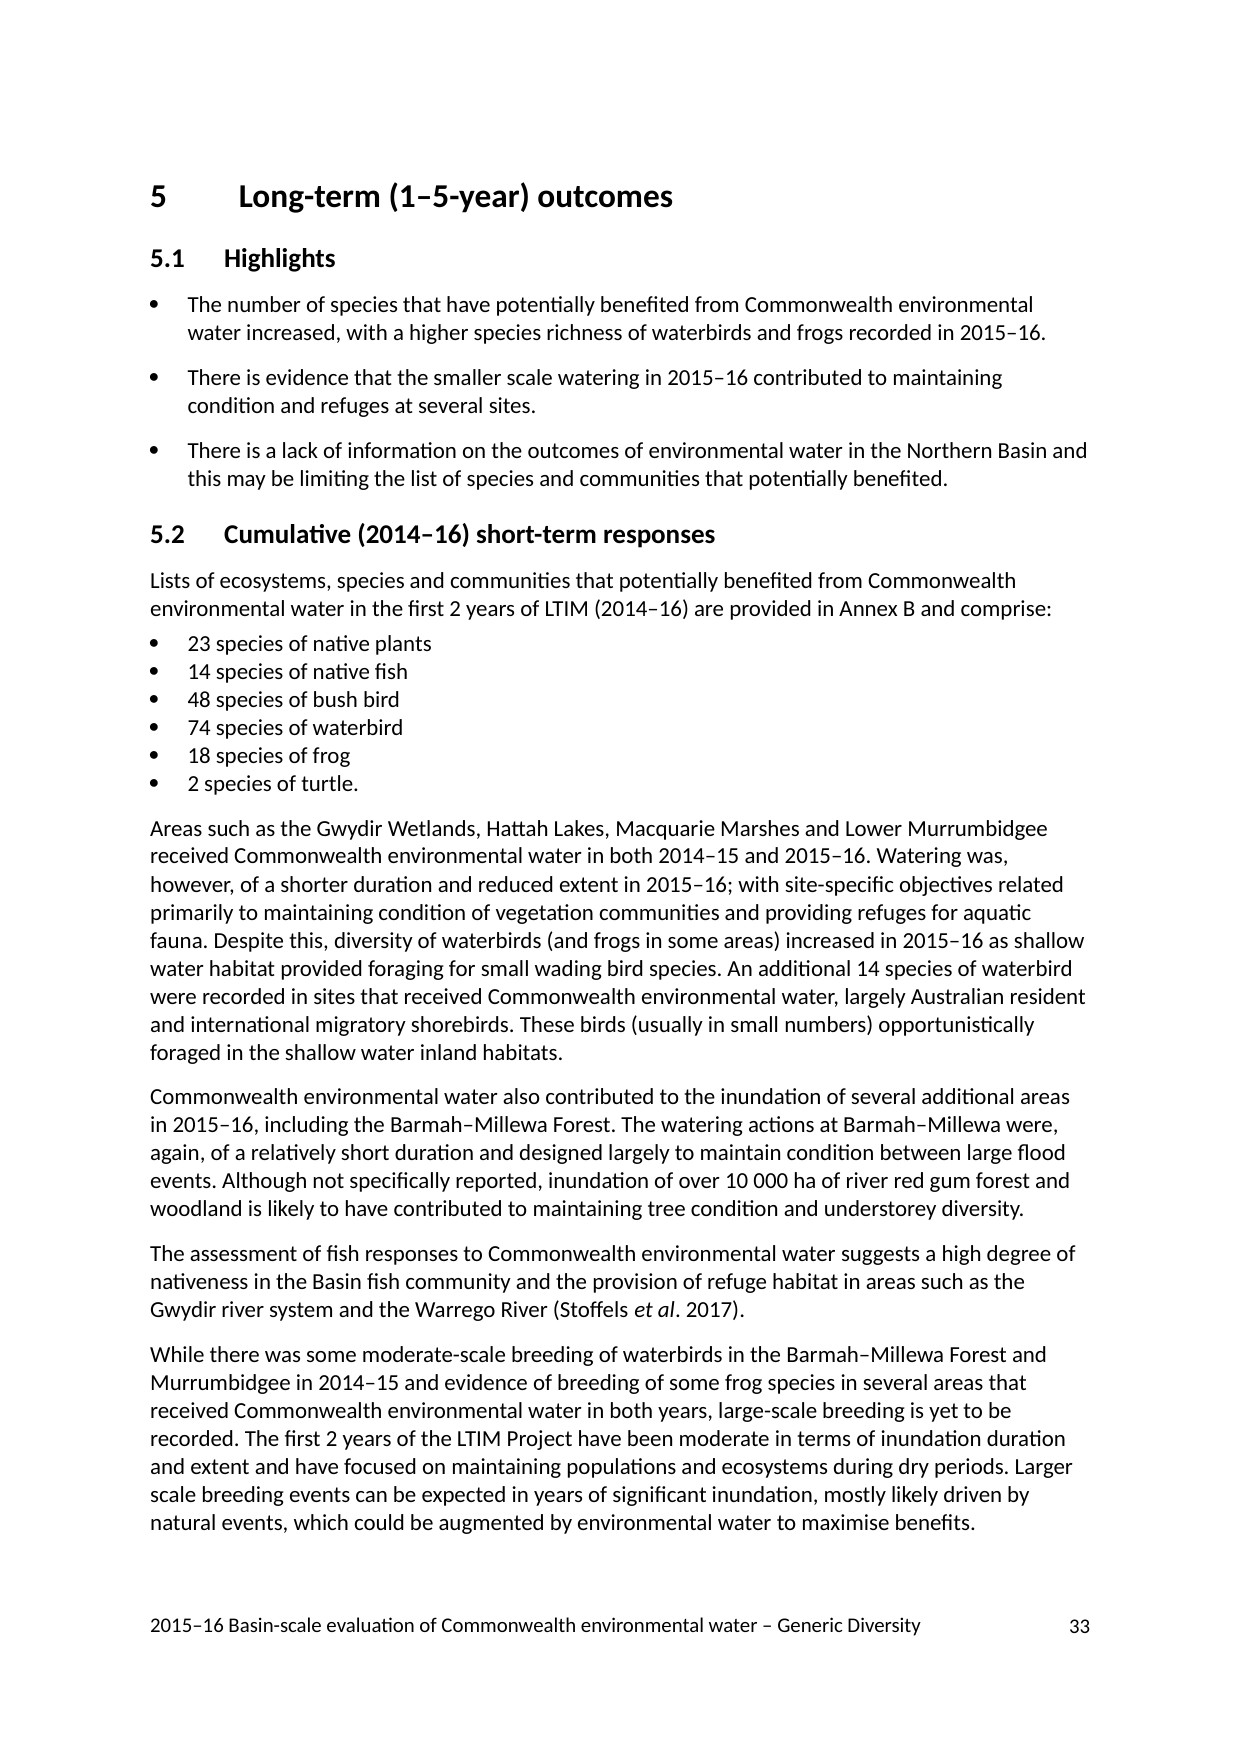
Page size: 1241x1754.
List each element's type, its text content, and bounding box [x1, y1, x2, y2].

text While there was some moderate-scale breeding of waterbirds in the Barmah–Millewa Forest and Murrumbidgee in 2014–15 and evidence of breeding of some frog species in several areas that received Commonwealth environmental water in both years, large-scale breeding is yet to be recorded. The first 2 years of the LTIM Project have been moderate in terms of inundation duration and extent and have focused on maintaining populations and ecosystems during dry periods. Larger scale breeding events can be expected in years of significant inundation, mostly likely driven by natural events, which could be augmented by environmental water to maximise benefits. [150, 1340, 1090, 1536]
list There is a lack of information on the outcomes of environmental water in the Northern Basin and this may be limiting the list of species and communities that potentially benefited. [150, 436, 1090, 492]
list 23 species of native plants [150, 629, 1090, 657]
list 18 species of frog [150, 741, 1090, 769]
text The assessment of fish responses to Commonwealth environmental water suggests a high degree of nativeness in the Basin fish community and the provision of refuge habitat in areas such as the Gwydir river system and the Warrego River (Stoffels et al. 2017). [150, 1239, 1090, 1323]
text Commonwealth environmental water also contributed to the inundation of several additional areas in 2015–16, including the Barmah–Millewa Forest. The watering actions at Barmah–Millewa were, again, of a relatively short duration and designed largely to maintain condition between large flood events. Although not specifically reported, inundation of over 10 000 ha of river red gum forest and woodland is likely to have contributed to maintaining tree condition and understorey diversity. [150, 1082, 1090, 1223]
list 14 species of native fish [150, 657, 1090, 685]
list 48 species of bush bird [150, 685, 1090, 713]
text Lists of ecosystems, species and communities that potentially benefited from Commonwealth environmental water in the first 2 years of LTIM (2014–16) are provided in Annex B and comprise: [150, 567, 1090, 623]
text Areas such as the Gwydir Wetlands, Hattah Lakes, Macquarie Marshes and Lower Murrumbidgee received Commonwealth environmental water in both 2014–15 and 2015–16. Watering was, however, of a shorter duration and reduced extent in 2015–16; with site-specific objectives related primarily to maintaining condition of vegetation communities and providing refuges for aquatic fauna. Despite this, diversity of waterbirds (and frogs in some areas) increased in 2015–16 as shallow water habitat provided foraging for small wading bird species. An additional 14 species of waterbird were recorded in sites that received Commonwealth environmental water, largely Australian resident and international migratory shorebirds. These birds (usually in small numbers) opportunistically foraged in the shallow water inland habitats. [150, 814, 1090, 1066]
list There is evidence that the smaller scale watering in 2015–16 contributed to maintaining condition and refuges at several sites. [150, 363, 1090, 419]
subtitle Cumulative (2014–16) short-term responses [150, 517, 1090, 550]
list 74 species of waterbird [150, 713, 1090, 741]
subtitle Long-term (1–5-year) outcomes [150, 175, 1090, 216]
list 2 species of turtle. [150, 769, 1090, 797]
list The number of species that have potentially benefited from Commonwealth environmental water increased, with a higher species richness of waterbirds and frogs recorded in 2015–16. [150, 290, 1090, 346]
subtitle Highlights [150, 241, 1090, 274]
